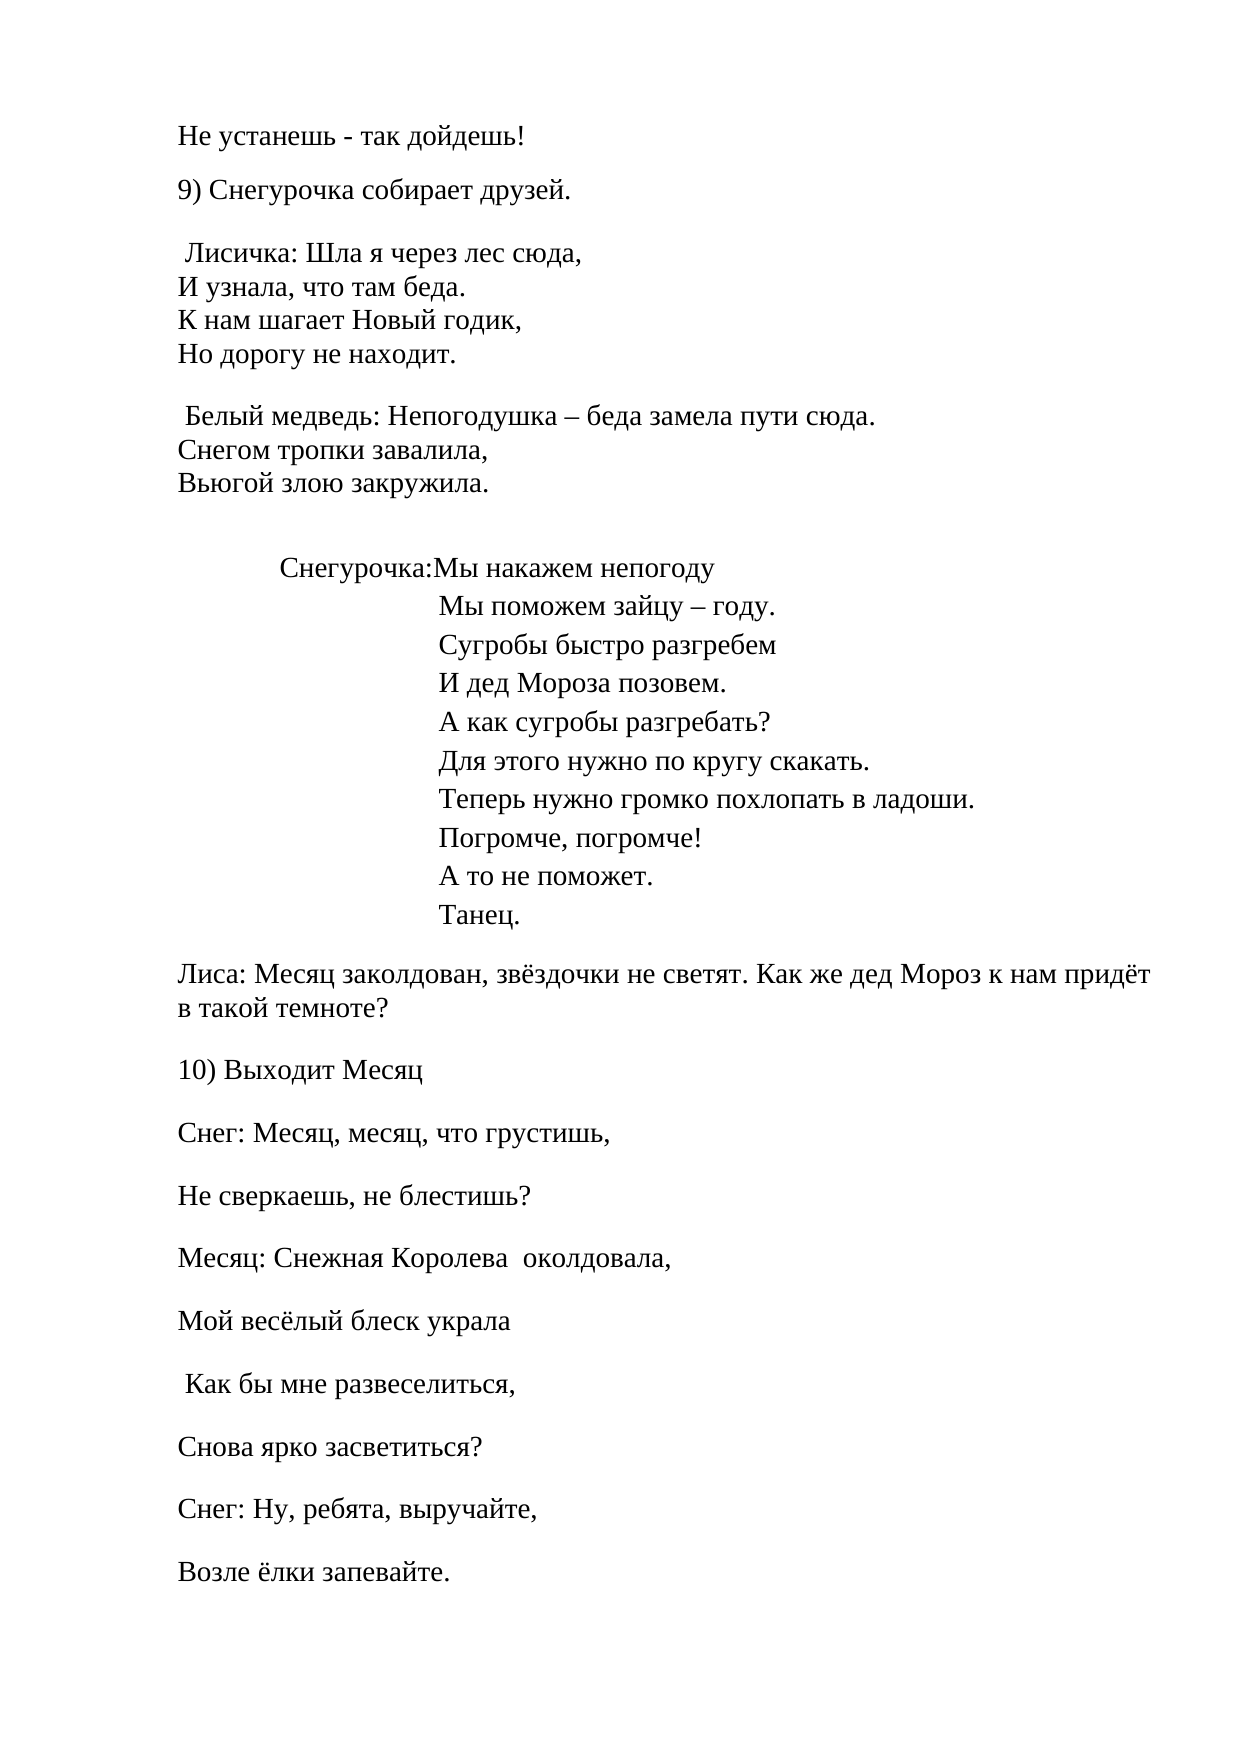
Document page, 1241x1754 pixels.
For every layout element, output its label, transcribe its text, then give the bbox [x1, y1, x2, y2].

text Не сверкаешь, не блестишь? [177, 1178, 1152, 1211]
text Снег: Месяц, месяц, что грустишь, [177, 1115, 1152, 1149]
text Как бы мне развеселиться, [177, 1366, 1152, 1399]
text 9) Снегурочка собирает друзей. [177, 172, 1152, 206]
text 10) Выходит Месяц [177, 1052, 1152, 1086]
text Снова ярко засветиться? [177, 1429, 1152, 1462]
text Лиса: Месяц заколдован, звёздочки не светят. Как же дед Мороз к нам придёт в такой темноте? [177, 956, 1152, 1023]
text Не устанешь - так дойдешь! [177, 118, 1152, 152]
text Снегурочка:Мы накажем непогоду Мы поможем зайцу – году. Сугробы быстро разгребем И дед Мороза позовем. А как сугробы разгребать? Для этого нужно по кругу скакать. Теперь нужно громко похлопать в ладоши. Погромче, погромче! А то не поможет. Танец. [279, 550, 1152, 930]
text Снег: Ну, ребята, выручайте, [177, 1491, 1152, 1525]
text Месяц: Снежная Королева околдовала, [177, 1241, 1152, 1274]
text Лисичка: Шла я через лес сюда, И узнала, что там беда. К нам шагает Новый годик, Но дорогу не находит. [177, 235, 1152, 369]
text Мой весёлый блеск украла [177, 1303, 1152, 1337]
text Белый медведь: Непогодушка – беда замела пути сюда. Снегом тропки завалила, Вьюгой злою закружила. [177, 398, 1152, 521]
text Возле ёлки запевайте. [177, 1554, 1152, 1588]
